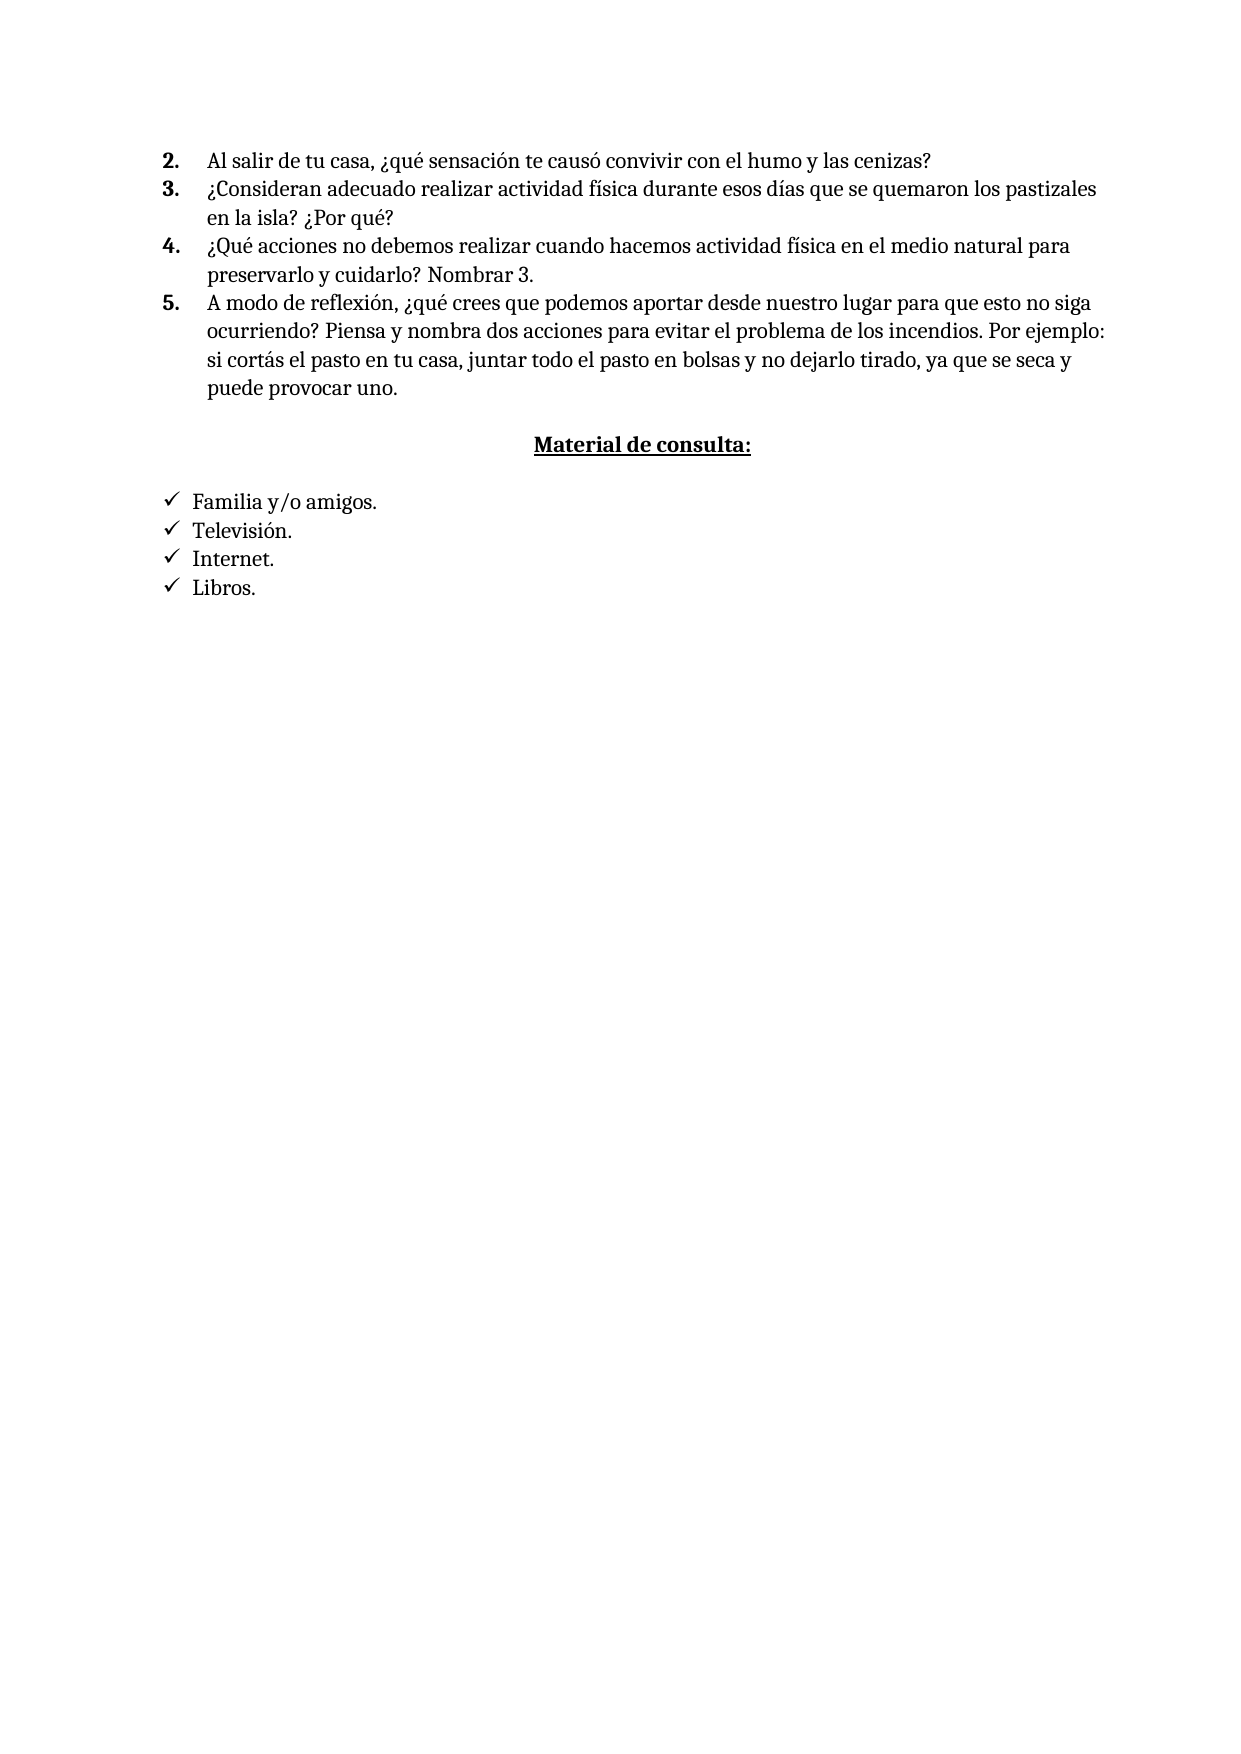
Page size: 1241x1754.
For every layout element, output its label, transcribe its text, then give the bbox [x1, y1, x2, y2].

list Televisión. [162, 517, 1122, 544]
list Familia y/o amigos. [162, 489, 1122, 515]
list ¿Consideran adecuado realizar actividad física durante esos días que se quemaron los pastizales en la isla? ¿Por qué? [162, 176, 1122, 231]
list A modo de reflexión, ¿qué crees que podemos aportar desde nuestro lugar para que esto no siga ocurriendo? Piensa y nombra dos acciones para evitar el problema de los incendios. Por ejemplo: si cortás el pasto en tu casa, juntar todo el pasto en bolsas y no dejarlo tirado, ya que se seca y puede provocar uno. [162, 290, 1122, 402]
list Libros. [162, 574, 1122, 601]
list Material de consulta: [162, 432, 1122, 458]
list Al salir de tu casa, ¿qué sensación te causó convivir con el humo y las cenizas? [162, 148, 1122, 174]
list ¿Qué acciones no debemos realizar cuando hacemos actividad física en el medio natural para preservarlo y cuidarlo? Nombrar 3. [162, 233, 1122, 288]
list Internet. [162, 546, 1122, 572]
